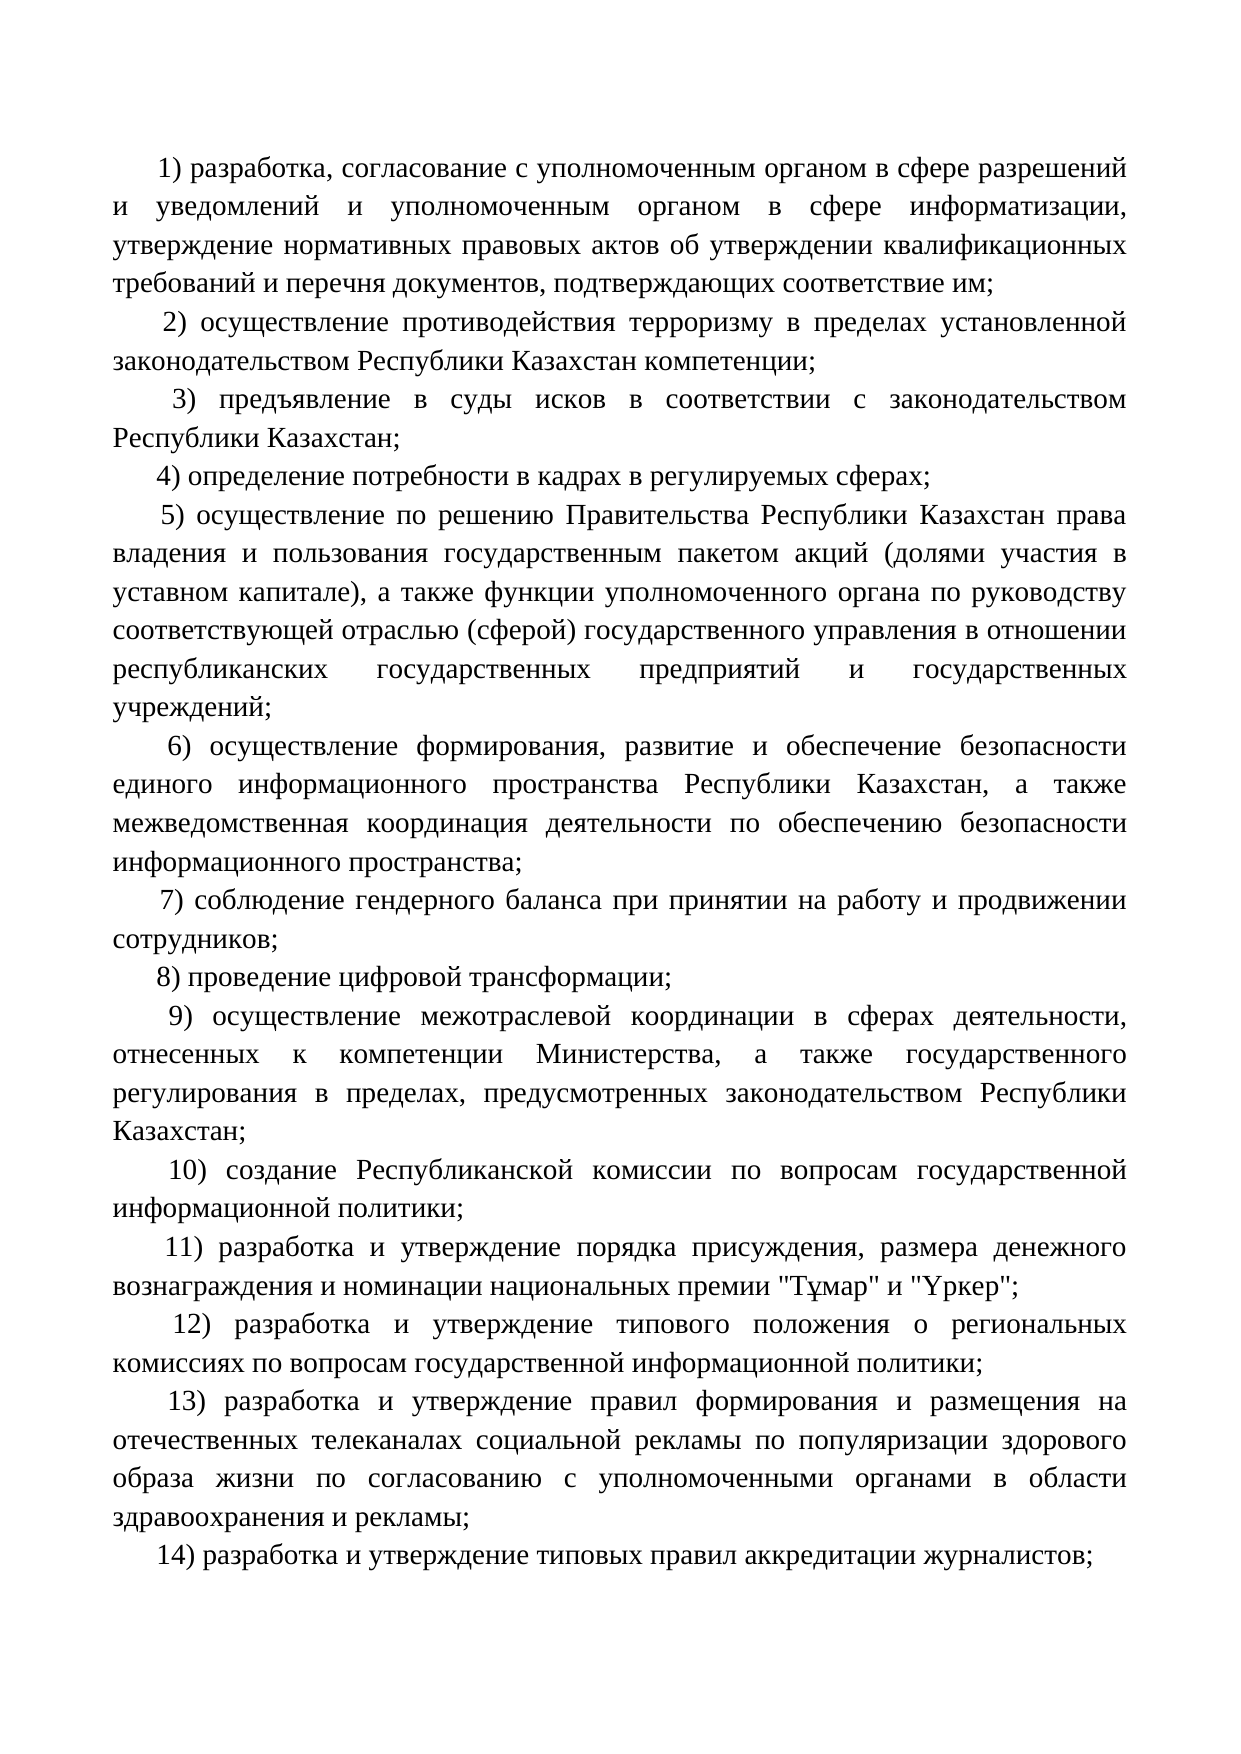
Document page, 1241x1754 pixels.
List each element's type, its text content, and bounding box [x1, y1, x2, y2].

text 13) разработка и утверждение правил формирования и размещения на отечественных телеканалах социальной рекламы по популяризации здорового образа жизни по согласованию с уполномоченными органами в области здравоохранения и рекламы; [112, 1383, 1128, 1532]
text 4) определение потребности в кадрах в регулируемых сферах; [112, 458, 1128, 492]
text 2) осуществление противодействия терроризму в пределах установленной законодательством Республики Казахстан компетенции; [112, 304, 1128, 376]
text 5) осуществление по решению Правительства Республики Казахстан права владения и пользования государственным пакетом акций (долями участия в уставном капитале), а также функции уполномоченного органа по руководству соответствующей отраслью (сферой) государственного управления в отношении республиканских государственных предприятий и государственных учреждений; [112, 497, 1128, 723]
text 7) соблюдение гендерного баланса при принятии на работу и продвижении сотрудников; [112, 882, 1128, 954]
text 9) осуществление межотраслевой координации в сферах деятельности, отнесенных к компетенции Министерства, а также государственного регулирования в пределах, предусмотренных законодательством Республики Казахстан; [112, 998, 1128, 1147]
text 12) разработка и утверждение типового положения о региональных комиссиях по вопросам государственной информационной политики; [112, 1306, 1128, 1378]
text 14) разработка и утверждение типовых правил аккредитации журналистов; [112, 1537, 1128, 1571]
text 1) разработка, согласование с уполномоченным органом в сфере разрешений и уведомлений и уполномоченным органом в сфере информатизации, утверждение нормативных правовых актов об утверждении квалификационных требований и перечня документов, подтверждающих соответствие им; [112, 150, 1128, 299]
text 8) проведение цифровой трансформации; [112, 959, 1128, 993]
text 10) создание Республиканской комиссии по вопросам государственной информационной политики; [112, 1152, 1128, 1224]
text 3) предъявление в суды исков в соответствии с законодательством Республики Казахстан; [112, 381, 1128, 453]
text 6) осуществление формирования, развитие и обеспечение безопасности единого информационного пространства Республики Казахстан, а также межведомственная координация деятельности по обеспечению безопасности информационного пространства; [112, 728, 1128, 877]
text 11) разработка и утверждение порядка присуждения, размера денежного вознаграждения и номинации национальных премии "Тұмар" и "Үркер"; [112, 1229, 1128, 1301]
